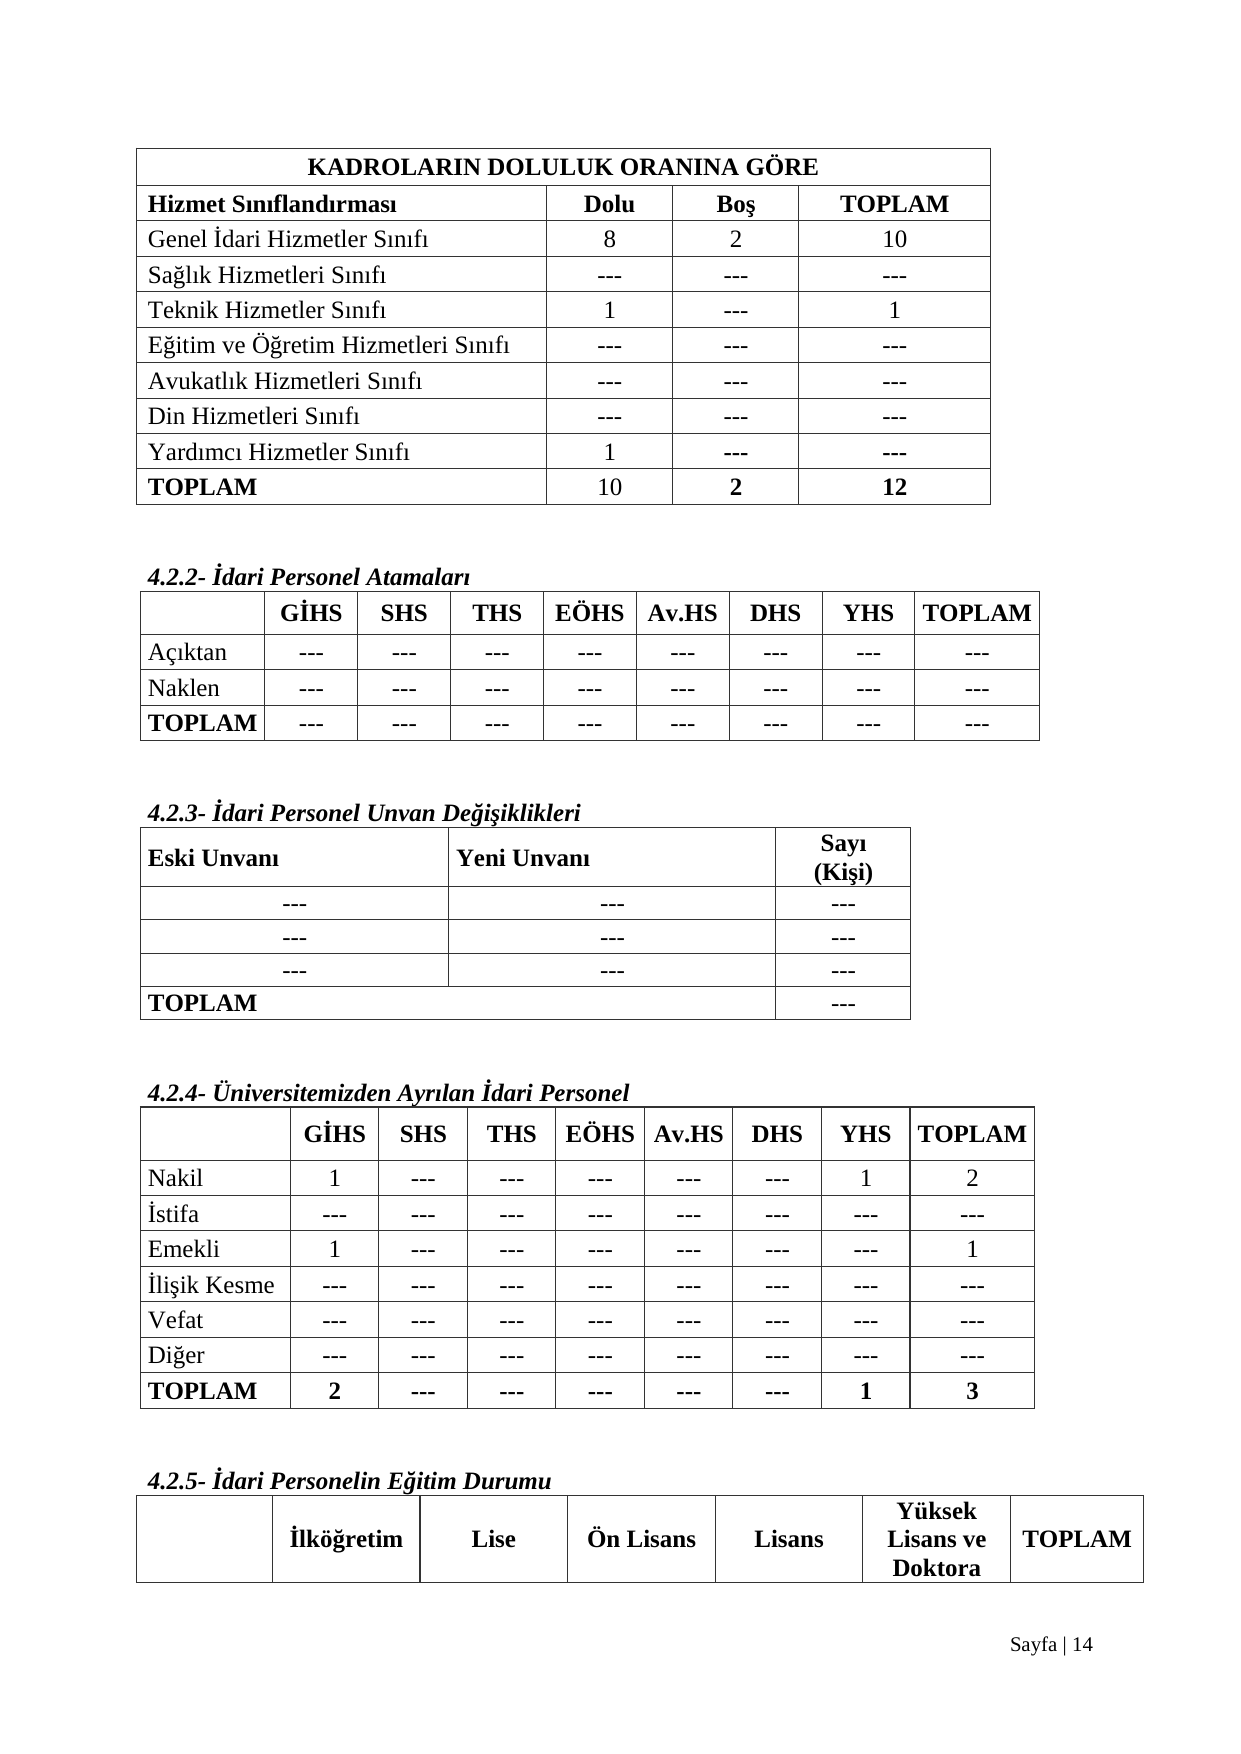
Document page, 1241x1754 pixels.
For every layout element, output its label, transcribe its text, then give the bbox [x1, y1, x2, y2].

text 4.2.3- İdari Personel Unvan Değişiklikleri [148, 798, 1092, 827]
table_cell Avukatlık Hizmetleri Sınıfı [137, 363, 546, 397]
table_header DHS [730, 592, 822, 634]
table_header KADROLARIN DOLULUK ORANINA GÖRE [137, 149, 990, 185]
table_cell 1 [547, 292, 672, 327]
table_cell --- [733, 1338, 821, 1372]
table_cell 2 [673, 469, 798, 504]
table_cell 1 [291, 1231, 378, 1266]
table_cell --- [468, 1267, 555, 1301]
table_cell --- [733, 1267, 821, 1301]
table_cell 1 [291, 1161, 378, 1195]
table_cell Genel İdari Hizmetler Sınıfı [137, 221, 546, 256]
table_header SHS [379, 1108, 467, 1159]
table_cell --- [822, 1338, 909, 1372]
table_cell Din Hizmetleri Sınıfı [137, 399, 546, 433]
table_header YHS [822, 1108, 909, 1159]
table_cell --- [733, 1196, 821, 1230]
table_cell --- [358, 670, 450, 704]
table_cell --- [911, 1196, 1034, 1230]
table_header EÖHS [544, 592, 636, 634]
table_cell 1 [822, 1161, 909, 1195]
table_cell --- [544, 706, 636, 740]
table_cell --- [547, 257, 672, 291]
table_header GİHS [265, 592, 357, 634]
text 4.2.2- İdari Personel Atamaları [148, 562, 1092, 591]
table_cell Eğitim ve Öğretim Hizmetleri Sınıfı [137, 328, 546, 362]
table_cell --- [379, 1373, 467, 1407]
table_header YHS [823, 592, 914, 634]
table_cell --- [468, 1196, 555, 1230]
table_cell Boş [673, 186, 798, 220]
table_cell TOPLAM [799, 186, 990, 220]
table_cell --- [730, 635, 822, 669]
table_cell --- [449, 920, 775, 952]
table_header Lise [421, 1496, 567, 1582]
table_cell Nakil [141, 1161, 290, 1195]
table_cell TOPLAM [141, 987, 775, 1019]
table_cell --- [645, 1373, 732, 1407]
table_cell --- [673, 434, 798, 468]
table_cell 10 [547, 469, 672, 504]
table_cell 2 [911, 1161, 1034, 1195]
table_cell --- [733, 1302, 821, 1337]
table_cell --- [645, 1267, 732, 1301]
table_cell --- [379, 1338, 467, 1372]
table_cell --- [799, 434, 990, 468]
table_cell Naklen [141, 670, 264, 704]
table_cell --- [799, 257, 990, 291]
table_cell --- [379, 1161, 467, 1195]
table_cell Teknik Hizmetler Sınıfı [137, 292, 546, 327]
table_cell --- [379, 1196, 467, 1230]
table_cell --- [822, 1302, 909, 1337]
table_cell --- [141, 920, 448, 952]
table_cell Emekli [141, 1231, 290, 1266]
table_cell İstifa [141, 1196, 290, 1230]
table_cell TOPLAM [141, 1373, 290, 1407]
table_cell Vefat [141, 1302, 290, 1337]
table_header Yeni Unvanı [449, 828, 775, 886]
text 4.2.5- İdari Personelin Eğitim Durumu [148, 1466, 1092, 1495]
table_cell --- [799, 399, 990, 433]
table_cell Açıktan [141, 635, 264, 669]
table_cell --- [645, 1338, 732, 1372]
table_cell --- [556, 1338, 644, 1372]
table_cell --- [733, 1231, 821, 1266]
table_header TOPLAM [915, 592, 1039, 634]
table_header [141, 592, 264, 634]
table_cell --- [823, 670, 914, 704]
table_header Ön Lisans [568, 1496, 715, 1582]
table_cell --- [645, 1302, 732, 1337]
table_cell 2 [673, 221, 798, 256]
table_cell --- [451, 670, 543, 704]
table_cell --- [733, 1373, 821, 1407]
table_cell --- [468, 1302, 555, 1337]
table_cell --- [358, 706, 450, 740]
table_cell TOPLAM [141, 706, 264, 740]
table_header TOPLAM [911, 1108, 1034, 1159]
table_cell --- [141, 954, 448, 986]
table_cell --- [823, 635, 914, 669]
table_header DHS [733, 1108, 821, 1159]
table_header İlköğretim [273, 1496, 419, 1582]
table_cell --- [822, 1267, 909, 1301]
table_cell --- [776, 920, 910, 952]
table_cell --- [799, 328, 990, 362]
table_cell --- [291, 1302, 378, 1337]
table_cell --- [637, 635, 729, 669]
table_header Av.HS [637, 592, 729, 634]
table_cell --- [291, 1338, 378, 1372]
table_cell 1 [911, 1231, 1034, 1266]
table_cell --- [822, 1196, 909, 1230]
table_header Lisans [716, 1496, 862, 1582]
table_cell --- [141, 887, 448, 919]
table_cell --- [556, 1373, 644, 1407]
table_cell Hizmet Sınıflandırması [137, 186, 546, 220]
table_header THS [451, 592, 543, 634]
table_cell --- [556, 1231, 644, 1266]
table_header GİHS [291, 1108, 378, 1159]
table_header [137, 1496, 272, 1582]
table_cell --- [449, 954, 775, 986]
table_cell Yardımcı Hizmetler Sınıfı [137, 434, 546, 468]
table_cell --- [291, 1267, 378, 1301]
table_header Eski Unvanı [141, 828, 448, 886]
table_header Yüksek Lisans ve Doktora [863, 1496, 1010, 1582]
table_cell --- [547, 399, 672, 433]
table_cell --- [673, 292, 798, 327]
table_cell --- [468, 1231, 555, 1266]
table_cell --- [547, 363, 672, 397]
table_cell --- [673, 363, 798, 397]
table_header SHS [358, 592, 450, 634]
table_cell --- [556, 1267, 644, 1301]
table_cell --- [379, 1302, 467, 1337]
table_cell --- [468, 1161, 555, 1195]
table_cell --- [911, 1267, 1034, 1301]
table_header Sayı (Kişi) [776, 828, 910, 886]
table_cell --- [915, 670, 1039, 704]
table_cell --- [645, 1196, 732, 1230]
table_cell --- [673, 328, 798, 362]
table_cell --- [468, 1338, 555, 1372]
table_cell --- [451, 706, 543, 740]
table_header [141, 1108, 290, 1159]
table_cell --- [265, 706, 357, 740]
text 4.2.4- Üniversitemizden Ayrılan İdari Personel [148, 1078, 1092, 1106]
table_cell --- [556, 1302, 644, 1337]
table_cell 3 [911, 1373, 1034, 1407]
table_cell --- [544, 635, 636, 669]
table_cell --- [915, 635, 1039, 669]
table_cell --- [776, 954, 910, 986]
table_cell 1 [547, 434, 672, 468]
table_cell 12 [799, 469, 990, 504]
table_cell --- [915, 706, 1039, 740]
table_cell --- [799, 363, 990, 397]
table_cell --- [544, 670, 636, 704]
table_cell --- [911, 1338, 1034, 1372]
table_cell --- [547, 328, 672, 362]
table_cell --- [645, 1231, 732, 1266]
table_header THS [468, 1108, 555, 1159]
table_cell --- [822, 1231, 909, 1266]
table_cell --- [358, 635, 450, 669]
table_cell --- [776, 987, 910, 1019]
table_header Av.HS [645, 1108, 732, 1159]
table_cell --- [776, 887, 910, 919]
table_cell Dolu [547, 186, 672, 220]
table_cell --- [637, 706, 729, 740]
table_cell --- [449, 887, 775, 919]
table_cell --- [730, 706, 822, 740]
table_cell --- [645, 1161, 732, 1195]
table_cell İlişik Kesme [141, 1267, 290, 1301]
table_cell --- [556, 1161, 644, 1195]
table_cell TOPLAM [137, 469, 546, 504]
table_cell --- [730, 670, 822, 704]
table_cell --- [468, 1373, 555, 1407]
table_cell --- [291, 1196, 378, 1230]
table_cell --- [265, 670, 357, 704]
table_cell 1 [822, 1373, 909, 1407]
table_cell --- [451, 635, 543, 669]
table_cell 10 [799, 221, 990, 256]
table_cell --- [911, 1302, 1034, 1337]
table_cell Diğer [141, 1338, 290, 1372]
table_header TOPLAM [1011, 1496, 1143, 1582]
table_cell --- [265, 635, 357, 669]
table_cell 8 [547, 221, 672, 256]
table_cell 2 [291, 1373, 378, 1407]
table_cell --- [823, 706, 914, 740]
table_cell --- [379, 1267, 467, 1301]
table_cell --- [379, 1231, 467, 1266]
table_header EÖHS [556, 1108, 644, 1159]
table_cell --- [556, 1196, 644, 1230]
table_cell --- [637, 670, 729, 704]
table_cell Sağlık Hizmetleri Sınıfı [137, 257, 546, 291]
table_cell 1 [799, 292, 990, 327]
table_cell --- [673, 399, 798, 433]
table_cell --- [673, 257, 798, 291]
table_cell --- [733, 1161, 821, 1195]
